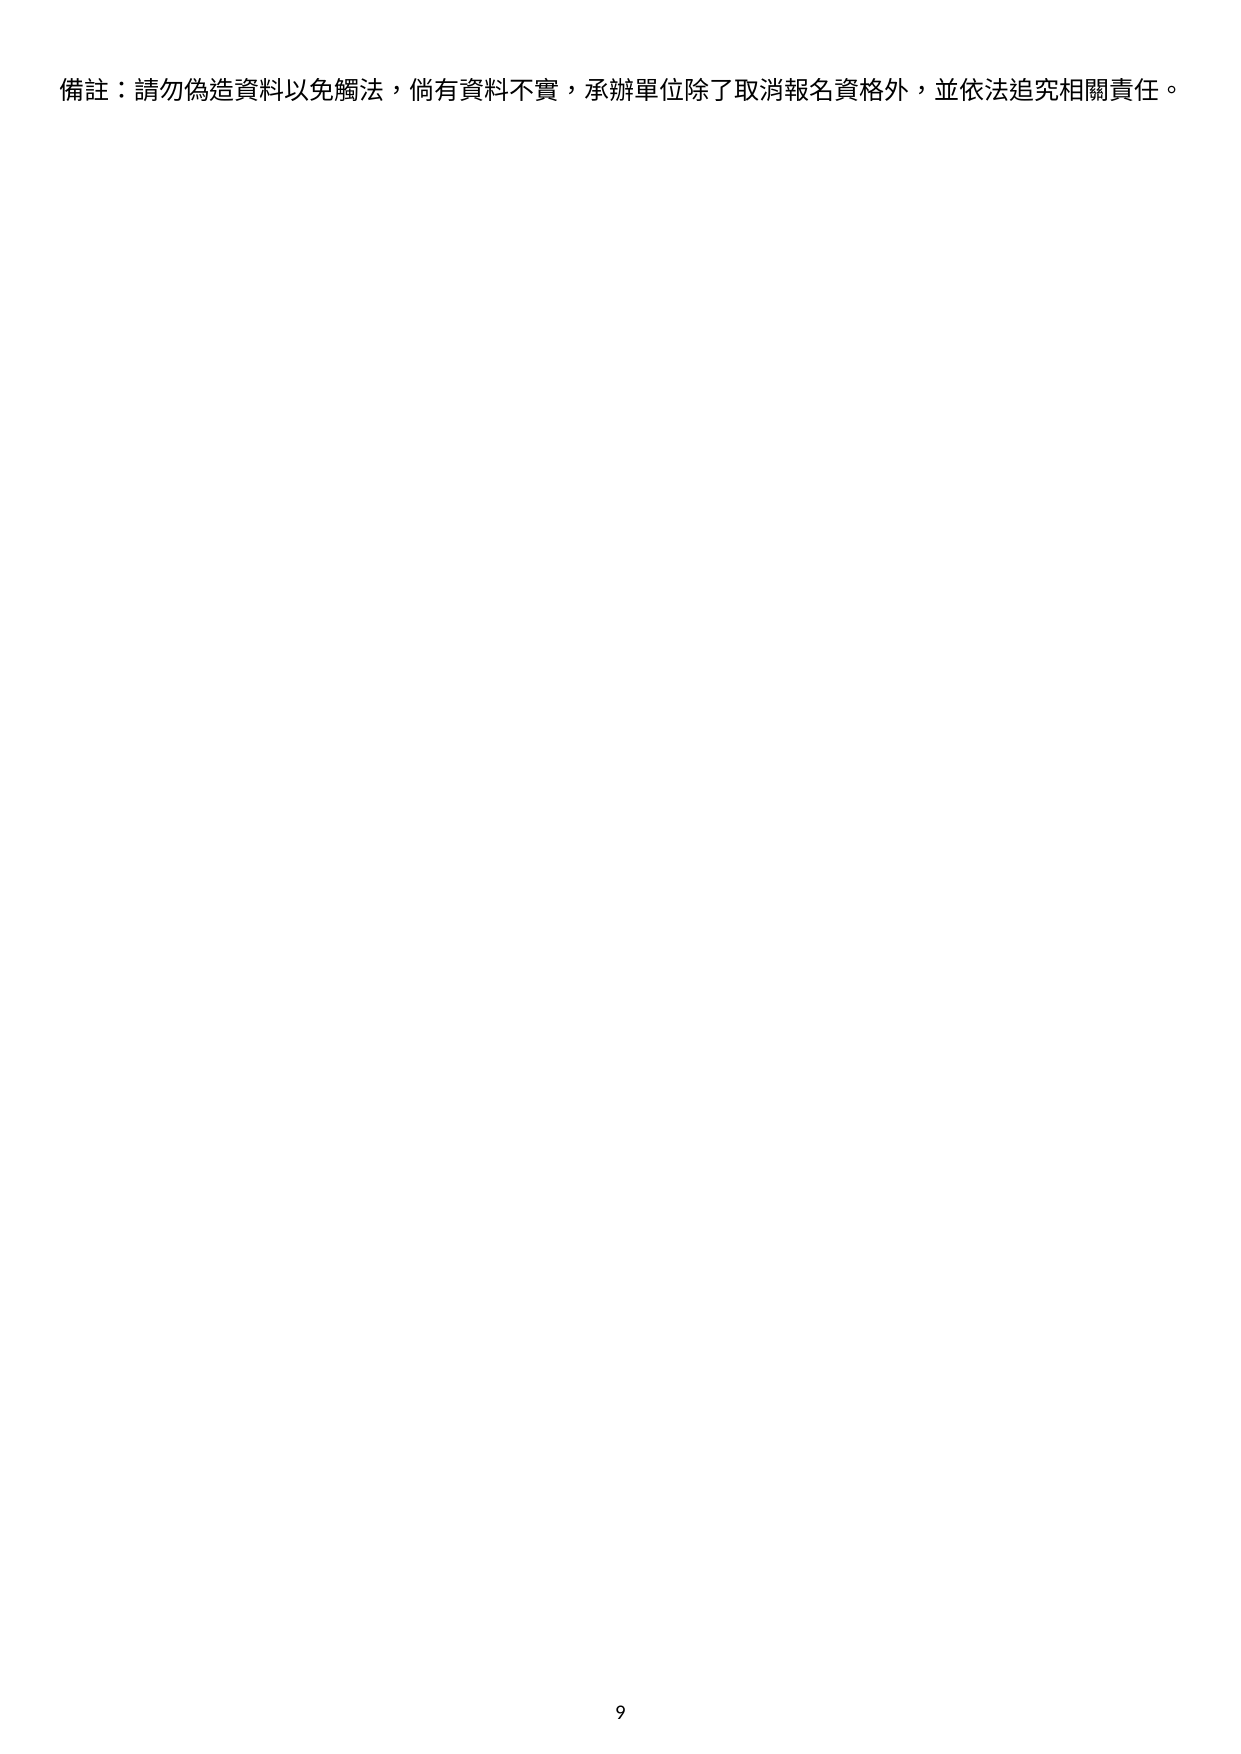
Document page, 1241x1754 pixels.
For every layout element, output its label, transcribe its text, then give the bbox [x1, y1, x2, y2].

text 備註：請勿偽造資料以免觸法，倘有資料不實，承辦單位除了取消報名資格外，並依法追究相關責任。 [59, 71, 1181, 107]
